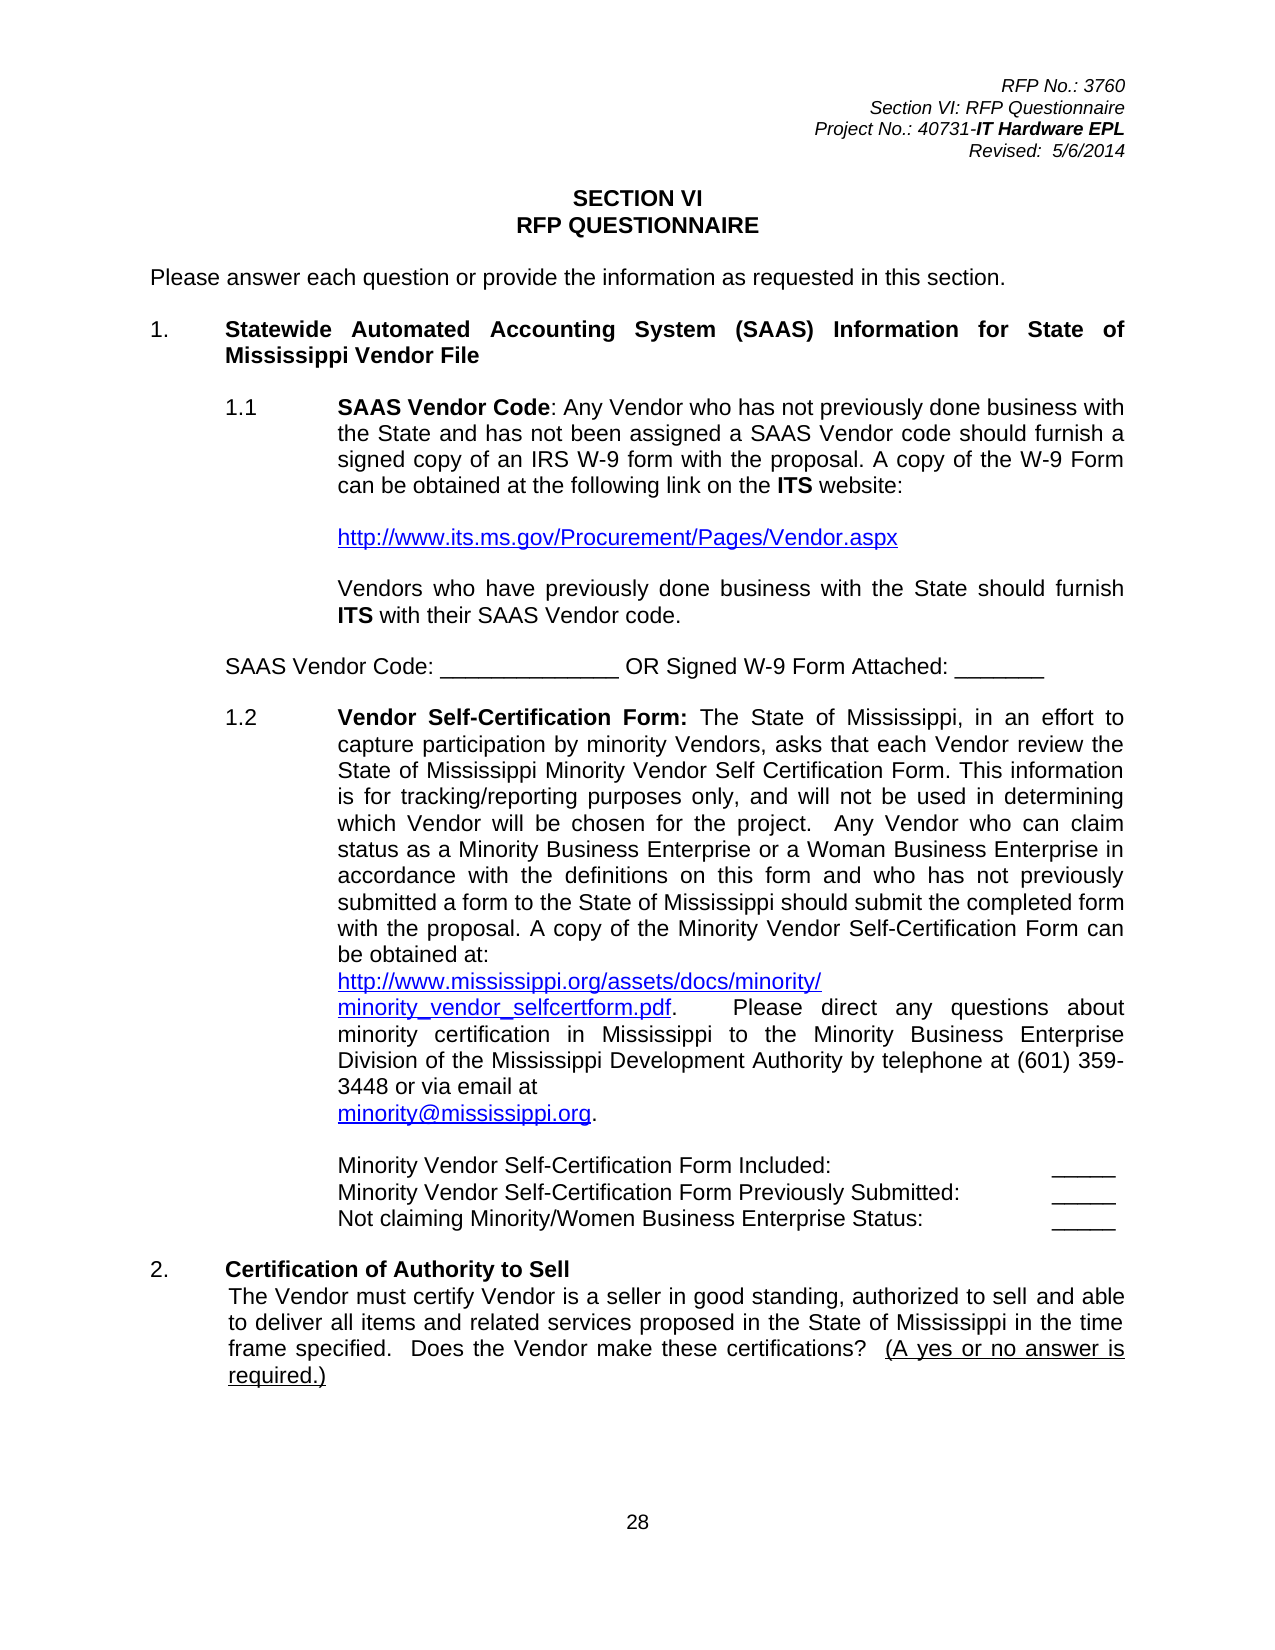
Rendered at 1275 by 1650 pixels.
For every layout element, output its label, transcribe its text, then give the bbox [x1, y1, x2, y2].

list Minority Vendor Self-Certification Form Included: _____ [337, 1152, 1125, 1179]
text SAAS Vendor Code: Any Vendor who has not previously done business with the State and has not been assigned a SAAS Vendor code should furnish a signed copy of an IRS W-9 form with the proposal. A copy of the W-9 Form can be obtained at the following link on the ITS website: [225, 393, 1125, 499]
list Not claiming Minority/Women Business Enterprise Status: _____ [337, 1205, 1125, 1231]
subtitle RFP QUESTIONNAIRE [150, 212, 1125, 238]
list The Vendor must certify Vendor is a seller in good standing, authorized to sell and able to deliver all items and related services proposed in the State of Mississippi in the time frame specified. Does the Vendor make these certifications? (A yes or no answer is required.) [228, 1283, 1125, 1388]
list Vendors who have previously done business with the State should furnish ITS with their SAAS Vendor code. [337, 575, 1125, 628]
text Vendor Self-Certification Form: The State of Mississippi, in an effort to capture participation by minority Vendors, asks that each Vendor review the State of Mississippi Minority Vendor Self Certification Form. This information is for tracking/reporting purposes only, and will not be used in determining which Vendor will be chosen for the project. Any Vendor who can claim status as a Minority Business Enterprise or a Woman Business Enterprise in accordance with the definitions on this form and who has not previously submitted a form to the State of Mississippi should submit the completed form with the proposal. A copy of the Minority Vendor Self-Certification Form can be obtained at: [225, 704, 1125, 968]
list http://www.its.ms.gov/Procurement/Pages/Vendor.aspx [337, 524, 1125, 550]
list http://www.mississippi.org/assets/docs/minority/minority_vendor_selfcertform.pdf. Please direct any questions about minority certification in Mississippi to the Minority Business Enterprise Division of the Mississippi Development Authority by telephone at (601) 359-3448 or via email at [337, 968, 1125, 1099]
subtitle SECTION VI [150, 185, 1125, 212]
list Statewide Automated Accounting System (SAAS) Information for State of Mississippi Vendor File [150, 316, 1125, 368]
list minority@mississippi.org. [337, 1099, 1125, 1126]
list Minority Vendor Self-Certification Form Previously Submitted: _____ [337, 1179, 1125, 1205]
text Please answer each question or provide the information as requested in this section. [150, 264, 1125, 291]
list SAAS Vendor Code: ______________ OR Signed W-9 Form Attached: _______ [225, 653, 1125, 679]
text Certification of Authority to Sell [150, 1256, 1125, 1283]
